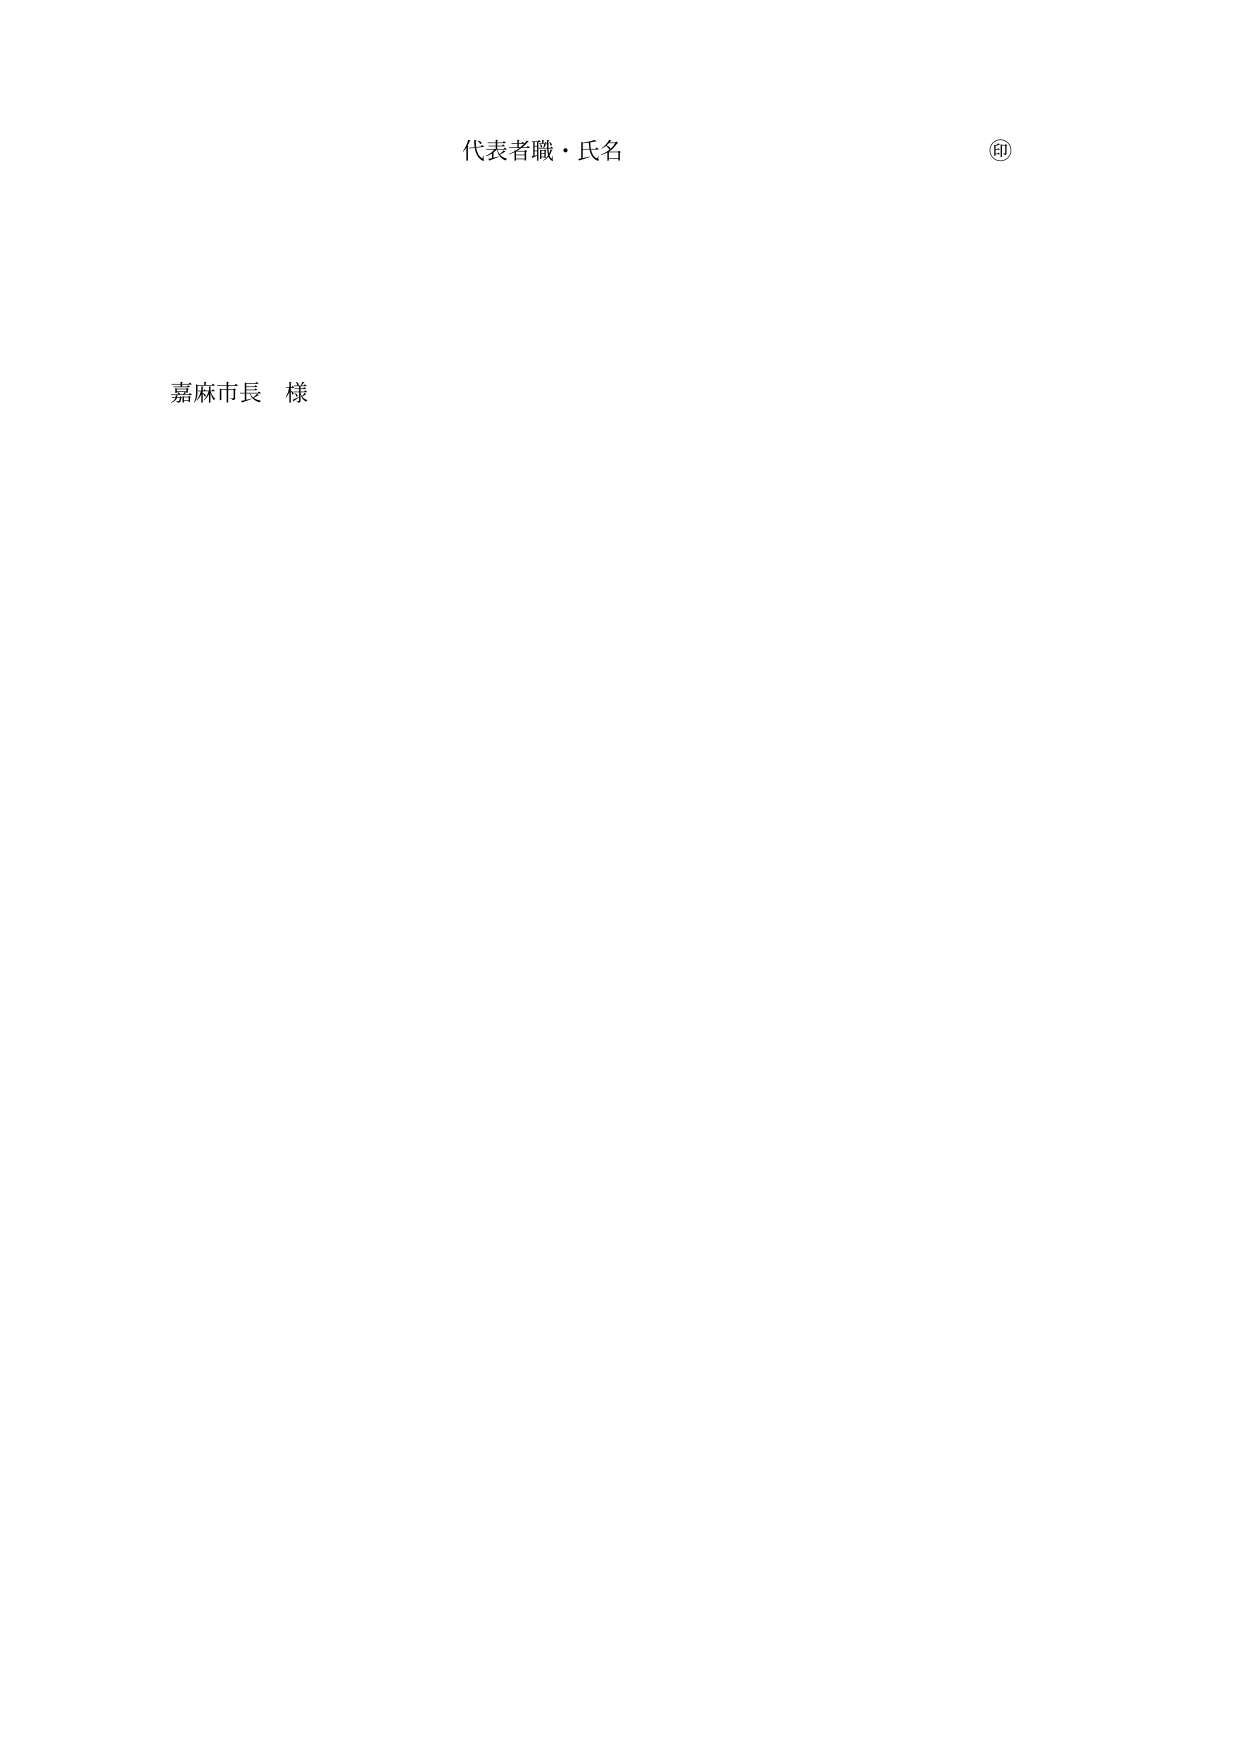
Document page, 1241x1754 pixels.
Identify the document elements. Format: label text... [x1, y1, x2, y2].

text 嘉麻市長 様 [148, 362, 1092, 422]
text 代表者職・氏名 ㊞ [279, 119, 1093, 180]
